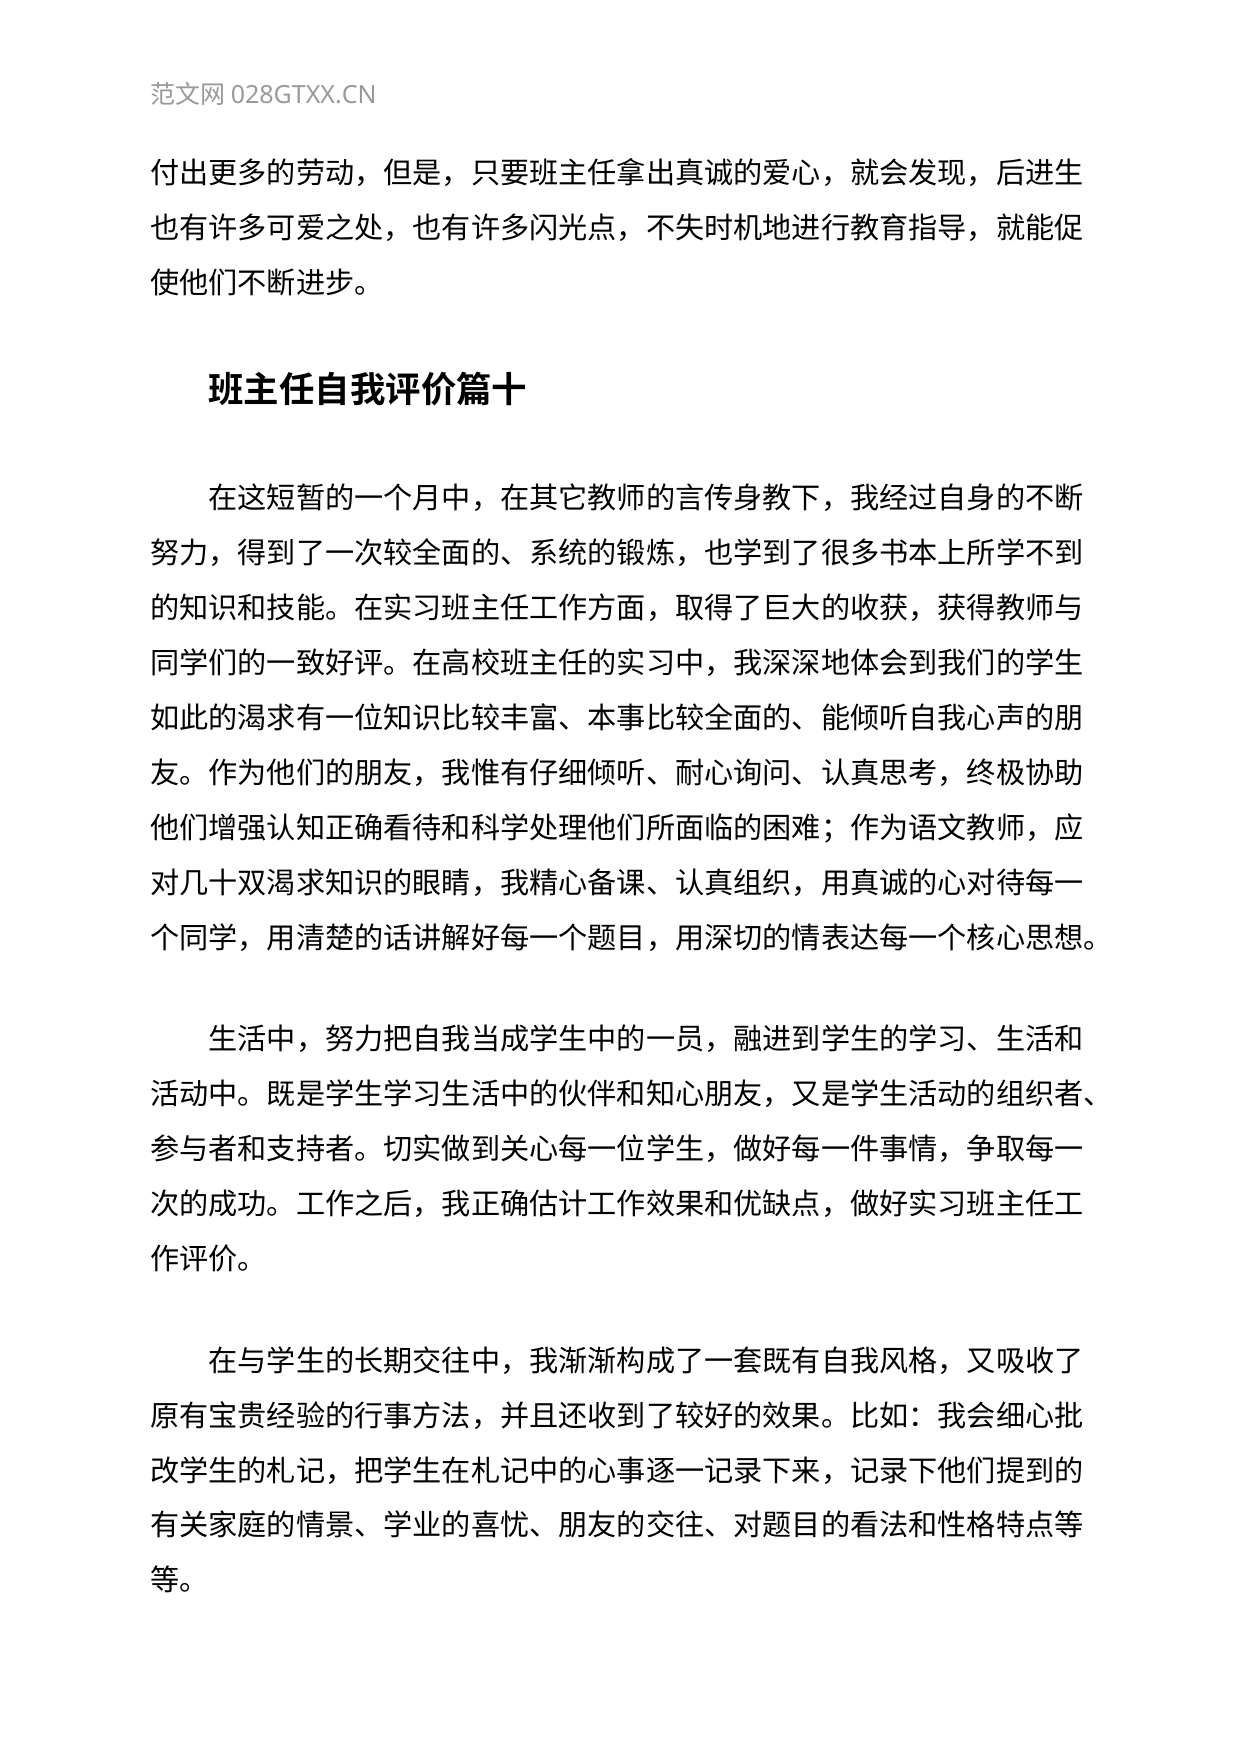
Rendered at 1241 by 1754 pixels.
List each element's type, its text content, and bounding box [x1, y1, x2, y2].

text 在这短暂的一个月中，在其它教师的言传身教下，我经过自身的不断努力，得到了一次较全面的、系统的锻炼，也学到了很多书本上所学不到的知识和技能。在实习班主任工作方面，取得了巨大的收获，获得教师与同学们的一致好评。在高校班主任的实习中，我深深地体会到我们的学生如此的渴求有一位知识比较丰富、本事比较全面的、能倾听自我心声的朋友。作为他们的朋友，我惟有仔细倾听、耐心询问、认真思考，终极协助他们增强认知正确看待和科学处理他们所面临的困难；作为语文教师，应对几十双渴求知识的眼睛，我精心备课、认真组织，用真诚的心对待每一个同学，用清楚的话讲解好每一个题目，用深切的情表达每一个核心思想。 [150, 475, 1090, 956]
text 生活中，努力把自我当成学生中的一员，融进到学生的学习、生活和活动中。既是学生学习生活中的伙伴和知心朋友，又是学生活动的组织者、参与者和支持者。切实做到关心每一位学生，做好每一件事情，争取每一次的成功。工作之后，我正确估计工作效果和优缺点，做好实习班主任工作评价。 [150, 1016, 1090, 1278]
text 在与学生的长期交往中，我渐渐构成了一套既有自我风格，又吸收了原有宝贵经验的行事方法，并且还收到了较好的效果。比如：我会细心批改学生的札记，把学生在札记中的心事逐一记录下来，记录下他们提到的有关家庭的情景、学业的喜忧、朋友的交往、对题目的看法和性格特点等等。 [150, 1337, 1090, 1599]
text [150, 150, 1090, 302]
text 班主任自我评价篇十 [150, 362, 1090, 413]
